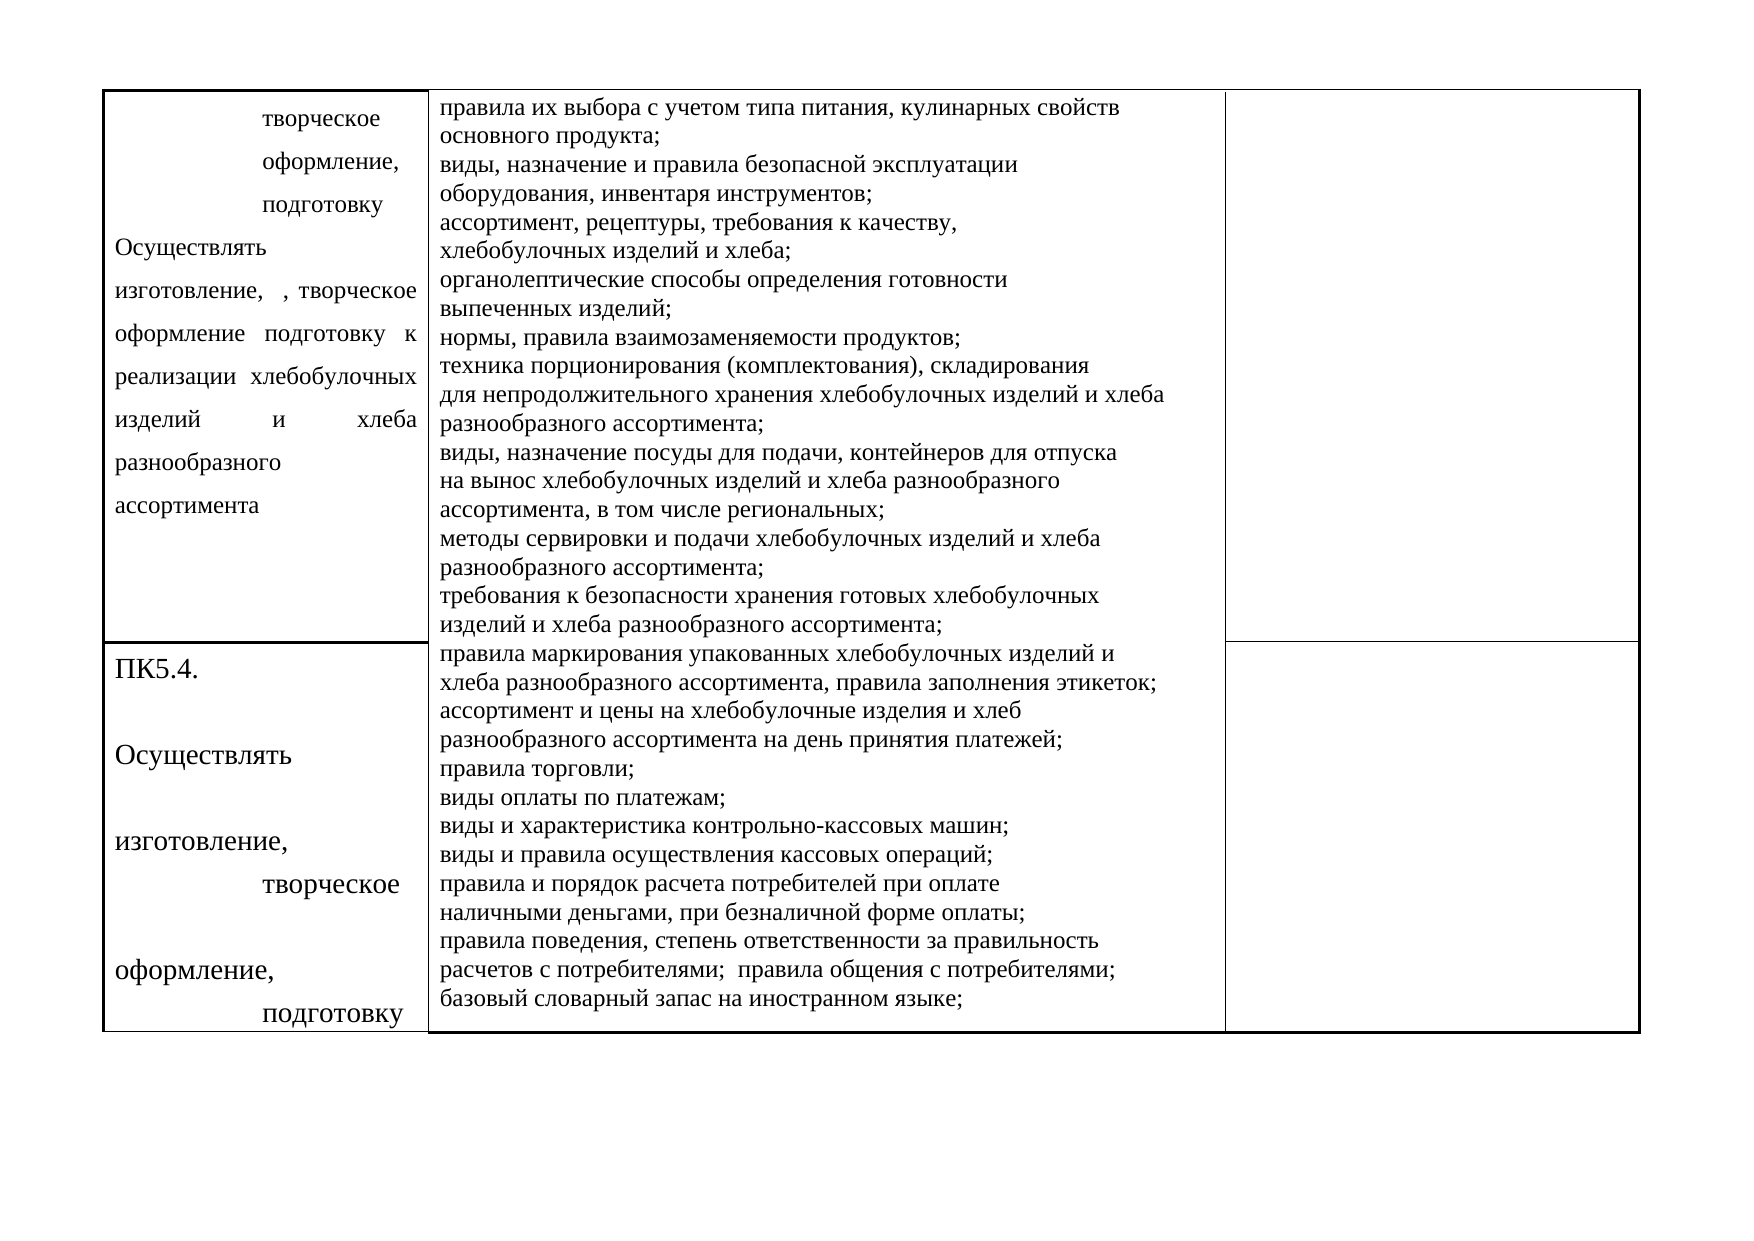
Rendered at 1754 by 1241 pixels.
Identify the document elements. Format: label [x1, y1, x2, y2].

table_cell [105, 644, 428, 1031]
table_cell [1226, 642, 1638, 1031]
table_cell [105, 92, 428, 641]
table_cell [1226, 90, 1638, 641]
table_cell [429, 90, 1226, 1031]
